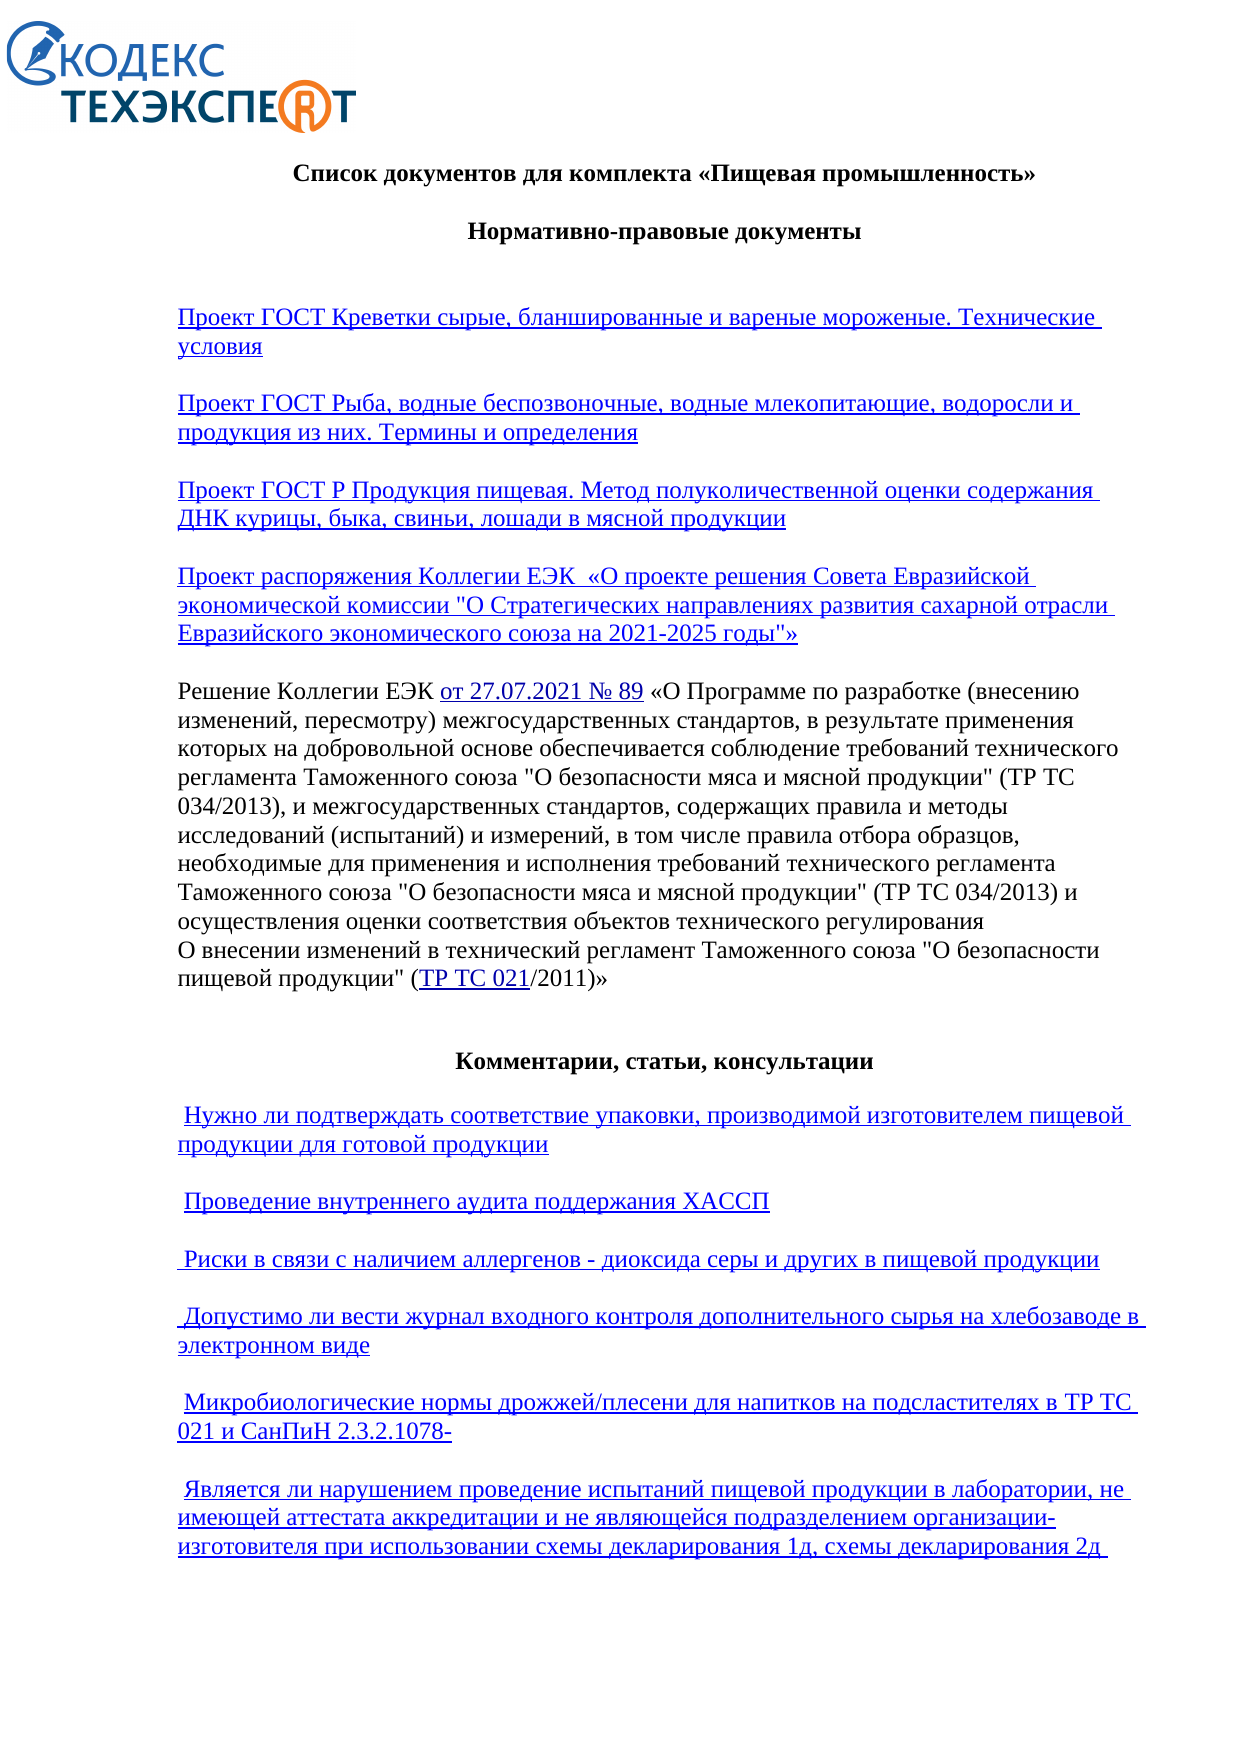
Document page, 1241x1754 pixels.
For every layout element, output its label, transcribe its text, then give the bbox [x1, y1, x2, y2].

text #G0Проект ГОСТ Рыба, водные беспозвоночные, водные млекопитающие, водоросли и продукция из них. Термины и определения [177, 388, 1152, 446]
text #G0Проект ГОСТ Креветки сырые, бланшированные и вареные мороженые. Технические условия [177, 302, 1152, 360]
picture [6, 21, 356, 133]
text #G0О внесении изменений в технический регламент Таможенного союза "О безопасности пищевой продукции" (ТР ТС 021/2011)» [177, 935, 1152, 992]
text #G0Риски в связи с наличием аллергенов - диоксида серы и других в пищевой продукции [177, 1244, 1152, 1272]
text #G0Допустимо ли вести журнал входного контроля дополнительного сырья на хлебозаводе в электронном виде [177, 1301, 1152, 1359]
text Список документов для комплекта «Пищевая промышленность» [177, 158, 1152, 187]
text #P 3 0 1 6 607195541 607293336 607325222 607401473 607401476 607469925 0100010000001010000000000C000000EFE8F92A20EFE8F9E5E22A00010000000000FFFFFFFF#G0 #G0Нужно ли подтверждать соответствие упаковки, производимой изготовителем пищевой продукции для готовой продукции [177, 1100, 1152, 1157]
text #G0Является ли нарушением проведение испытаний пищевой продукции в лаборатории, не имеющей аттестата аккредитации и не являющейся подразделением организации-изготовителя при использовании схемы декларирования 1д, схемы декларирования 2д [177, 1474, 1152, 1560]
text Решение Коллегии ЕЭК от 27.07.2021 № 89 « #G0О Программе по разработке (внесению изменений, пересмотру) межгосударственных стандартов, в результате применения которых на добровольной основе обеспечивается соблюдение требований технического регламента Таможенного союза "О безопасности мяса и мясной продукции" (TP ТС 034/2013), и межгосударственных стандартов, содержащих правила и методы исследований (испытаний) и измерений, в том числе правила отбора образцов, необходимые для применения и исполнения требований технического регламента Таможенного союза "О безопасности мяса и мясной продукции" (TP ТС 034/2013) и осуществления оценки соответствия объектов технического регулирования [177, 676, 1152, 935]
text #G0Проведение внутреннего аудита поддержания ХАССП [177, 1186, 1152, 1215]
text Проект распоряжения Коллегии ЕЭК «#G0О проекте решения Совета Евразийской экономической комиссии "О Стратегических направлениях развития сахарной отрасли Евразийского экономического союза на 2021-2025 годы"» [177, 561, 1152, 647]
text #G0Микробиологические нормы дрожжей/плесени для напитков на подсластителях в #M12293 0 902320560 0 0 0 0 0 0 0 248578691ТР ТС 021#S и #M12291 901806306СанПиН 2.3.2.1078- [177, 1387, 1152, 1445]
text #G0Проект ГОСТ Р Продукция пищевая. Метод полуколичественной оценки содержания ДНК курицы, быка, свиньи, лошади в мясной продукции [177, 475, 1152, 532]
text Нормативно-правовые документы [177, 216, 1152, 245]
text Комментарии, статьи, консультации [177, 1046, 1152, 1075]
